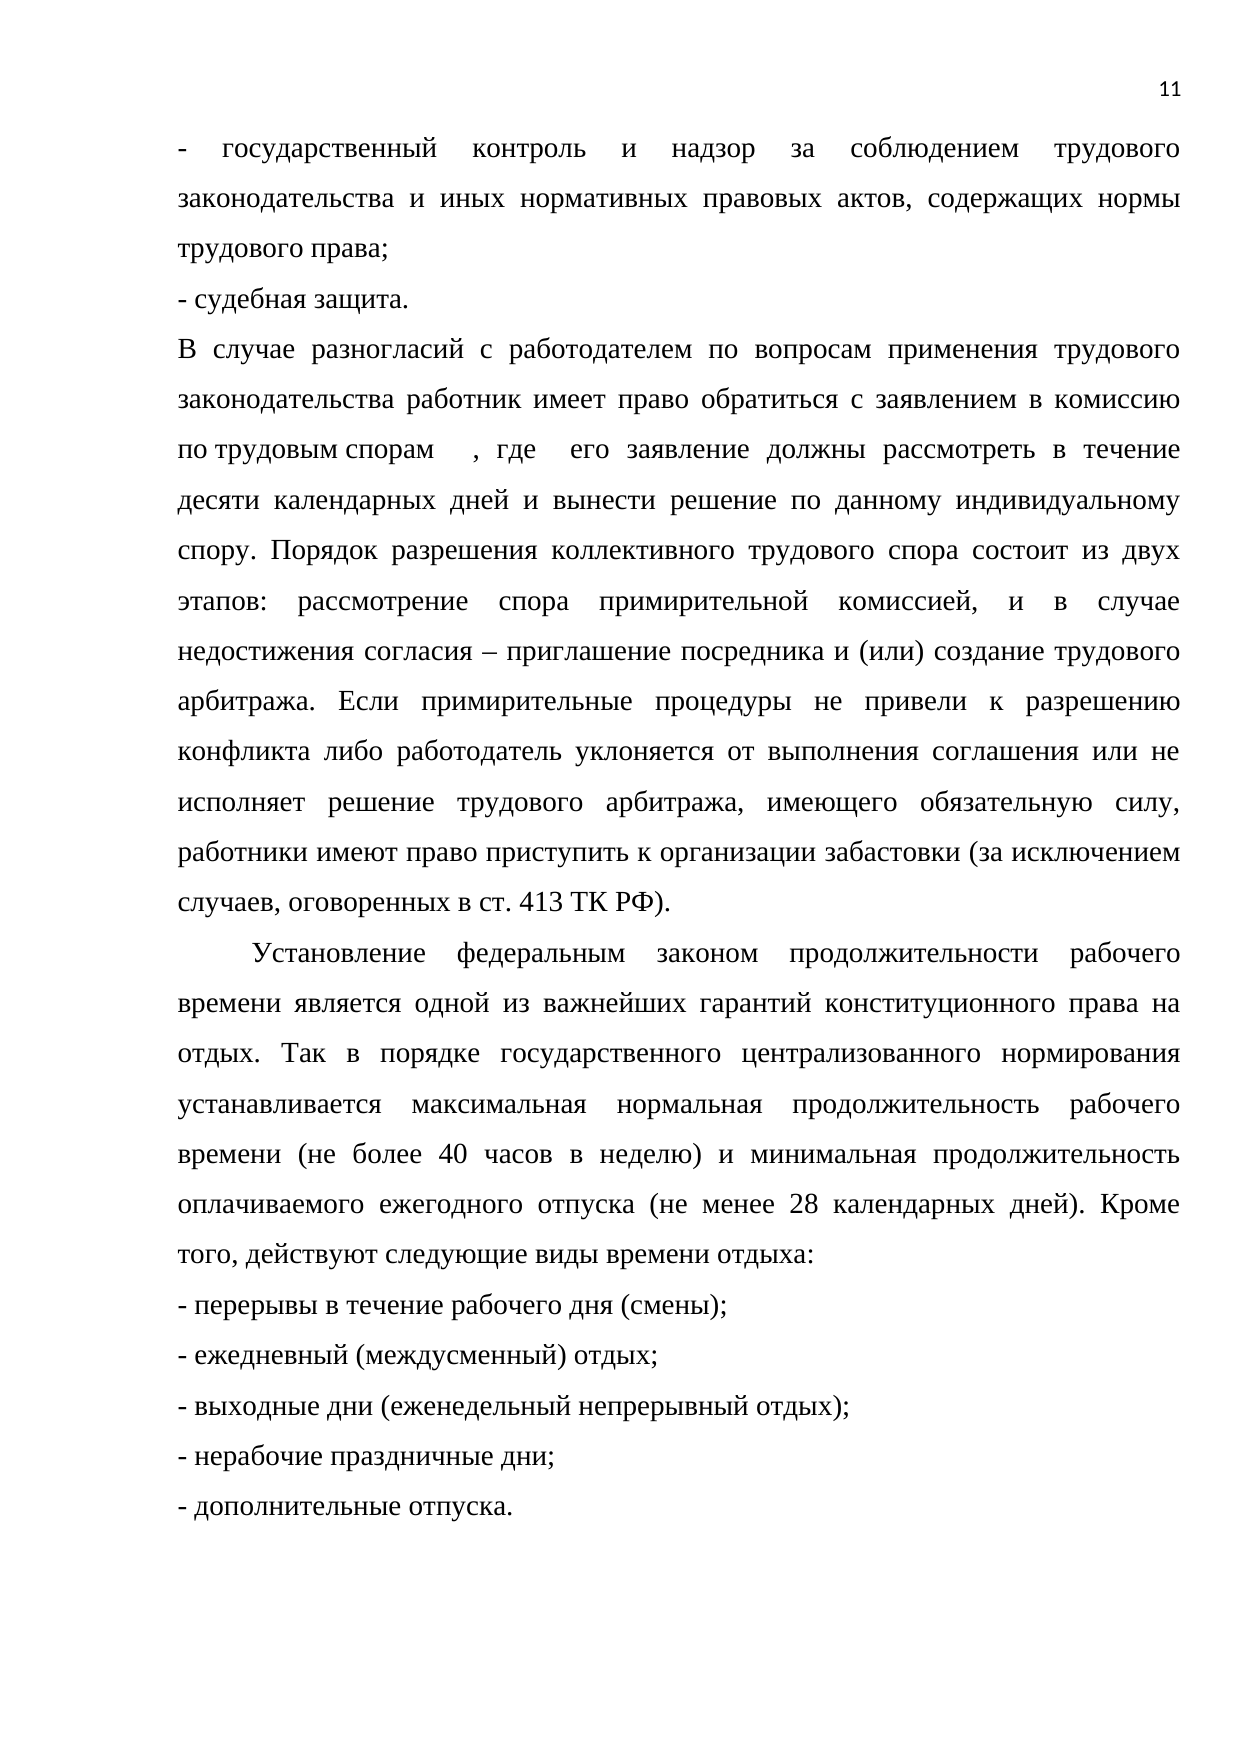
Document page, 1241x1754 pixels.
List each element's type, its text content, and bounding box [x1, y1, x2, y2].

text В случае разногласий с работодателем по вопросам применения трудового законодательства работник имеет право обратиться с заявлением в комиссию по трудовым спорам , где его заявление должны рассмотреть в течение десяти календарных дней и вынести решение по данному индивидуальному спору. Порядок разрешения коллективного трудового спора состоит из двух этапов: рассмотрение спора примирительной комиссией, и в случае недостижения согласия – приглашение посредника и (или) создание трудового арбитража. Если примирительные процедуры не привели к разрешению конфликта либо работодатель уклоняется от выполнения соглашения или не исполняет решение трудового арбитража, имеющего обязательную силу, работники имеют право приступить к организации забастовки (за исключением случаев, оговоренных в ст. 413 ТК РФ). [177, 331, 1181, 918]
text Установление федеральным законом продолжительности рабочего времени является одной из важнейших гарантий конституционного права на отдых. Так в порядке государственного централизованного нормирования устанавливается максимальная нормальная продолжительность рабочего времени (не более 40 часов в неделю) и минимальная продолжительность оплачиваемого ежегодного отпуска (не менее 28 календарных дней). Кроме того, действуют следующие виды времени отдыха: [177, 935, 1181, 1270]
text - перерывы в течение рабочего дня (смены); [177, 1287, 1181, 1321]
text - нерабочие праздничные дни; [177, 1438, 1181, 1471]
text - дополнительные отпуска. [177, 1488, 1181, 1522]
text - выходные дни (еженедельный непрерывный отдых); [177, 1388, 1181, 1421]
text - государственный контроль и надзор за соблюдением трудового законодательства и иных нормативных правовых актов, содержащих нормы трудового права; [177, 130, 1181, 264]
text - судебная защита. [177, 281, 1181, 314]
text - ежедневный (междусменный) отдых; [177, 1337, 1181, 1371]
